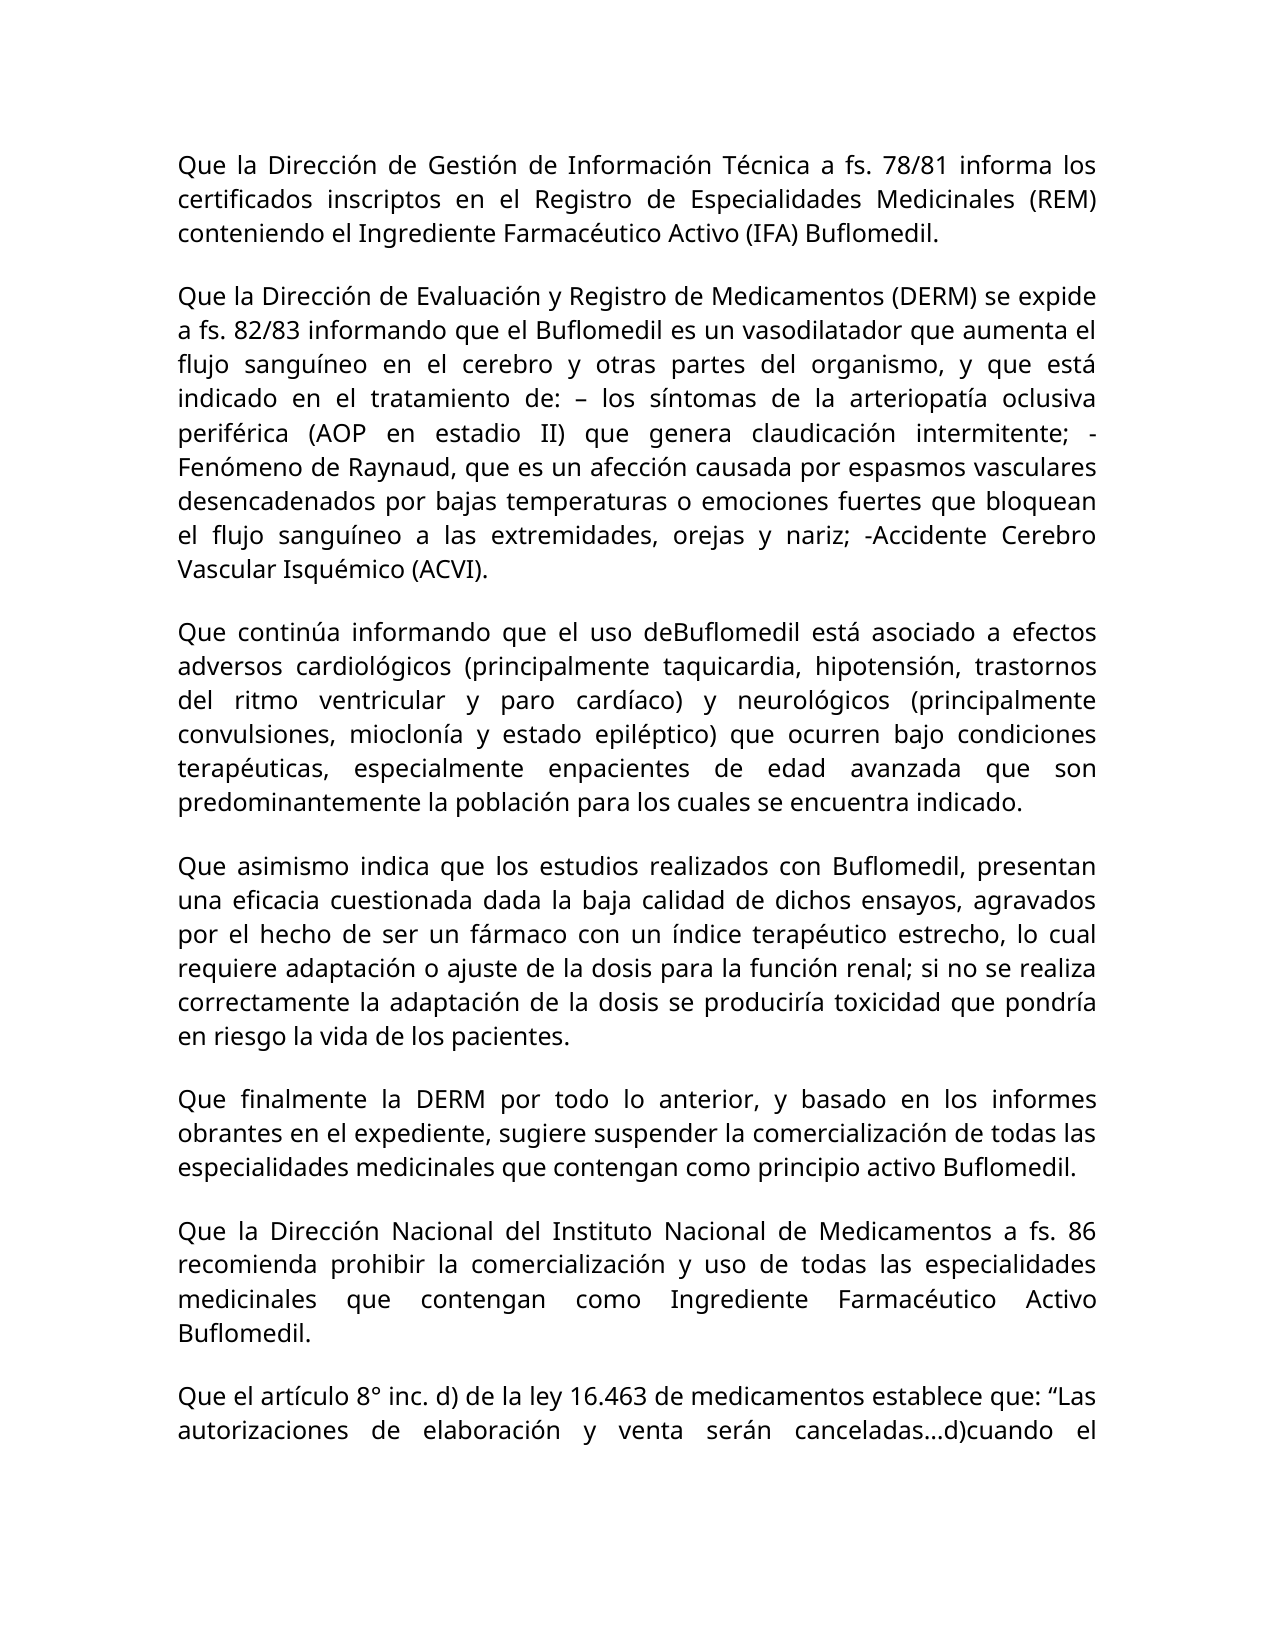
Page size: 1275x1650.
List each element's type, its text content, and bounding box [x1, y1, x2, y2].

text Que finalmente la DERM por todo lo anterior, y basado en los informes obrantes en el expediente, sugiere suspender la comercialización de todas las especialidades medicinales que contengan como principio activo Buflomedil. [177, 1082, 1098, 1184]
text Que la Dirección de Evaluación y Registro de Medicamentos (DERM) se expide a fs. 82/83 informando que el Buflomedil es un vasodilatador que aumenta el flujo sanguíneo en el cerebro y otras partes del organismo, y que está indicado en el tratamiento de: – los síntomas de la arteriopatía oclusiva periférica (AOP en estadio II) que genera claudicación intermitente; -Fenómeno de Raynaud, que es un afección causada por espasmos vasculares desencadenados por bajas temperaturas o emociones fuertes que bloquean el flujo sanguíneo a las extremidades, orejas y nariz; -Accidente Cerebro Vascular Isquémico (ACVI). [177, 279, 1098, 586]
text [177, 1378, 1098, 1447]
text Que la Dirección Nacional del Instituto Nacional de Medicamentos a fs. 86 recomienda prohibir la comercialización y uso de todas las especialidades medicinales que contengan como Ingrediente Farmacéutico Activo Buflomedil. [177, 1213, 1098, 1349]
text Que la Dirección de Gestión de Información Técnica a fs. 78/81 informa los certificados inscriptos en el Registro de Especialidades Medicinales (REM) conteniendo el Ingrediente Farmacéutico Activo (IFA) Buflomedil. [177, 148, 1098, 250]
text Que asimismo indica que los estudios realizados con Buflomedil, presentan una eficacia cuestionada dada la baja calidad de dichos ensayos, agravados por el hecho de ser un fármaco con un índice terapéutico estrecho, lo cual requiere adaptación o ajuste de la dosis para la función renal; si no se realiza correctamente la adaptación de la dosis se produciría toxicidad que pondría en riesgo la vida de los pacientes. [177, 848, 1098, 1053]
text Que continúa informando que el uso deBuflomedil está asociado a efectos adversos cardiológicos (principalmente taquicardia, hipotensión, trastornos del ritmo ventricular y paro cardíaco) y neurológicos (principalmente convulsiones, mioclonía y estado epiléptico) que ocurren bajo condiciones terapéuticas, especialmente enpacientes de edad avanzada que son predominantemente la población para los cuales se encuentra indicado. [177, 615, 1098, 819]
